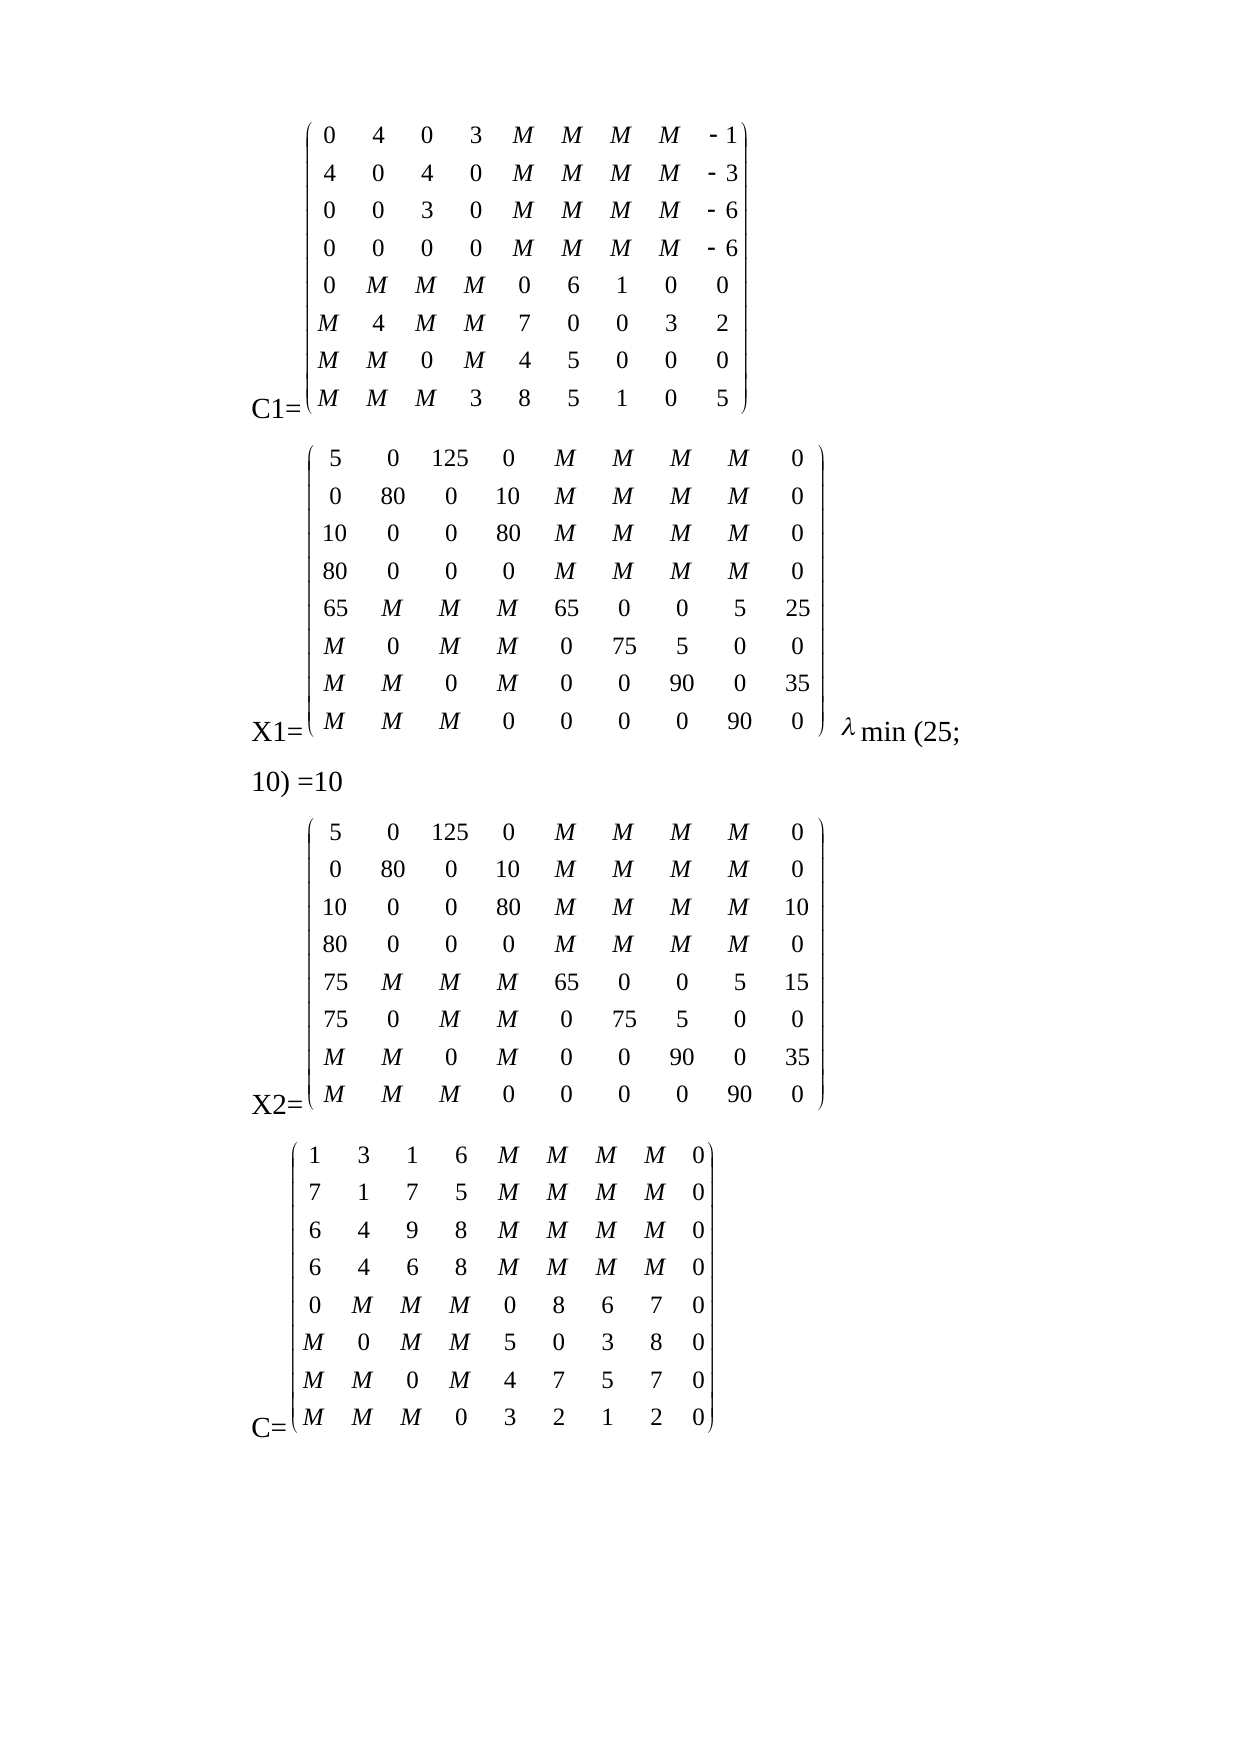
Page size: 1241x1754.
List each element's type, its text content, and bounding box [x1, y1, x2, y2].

text 10) =10 [177, 764, 1152, 798]
text X1= min (25; [177, 441, 1152, 748]
text C1= [177, 118, 1152, 424]
text X2= [177, 815, 1152, 1121]
text C= [177, 1138, 1152, 1444]
